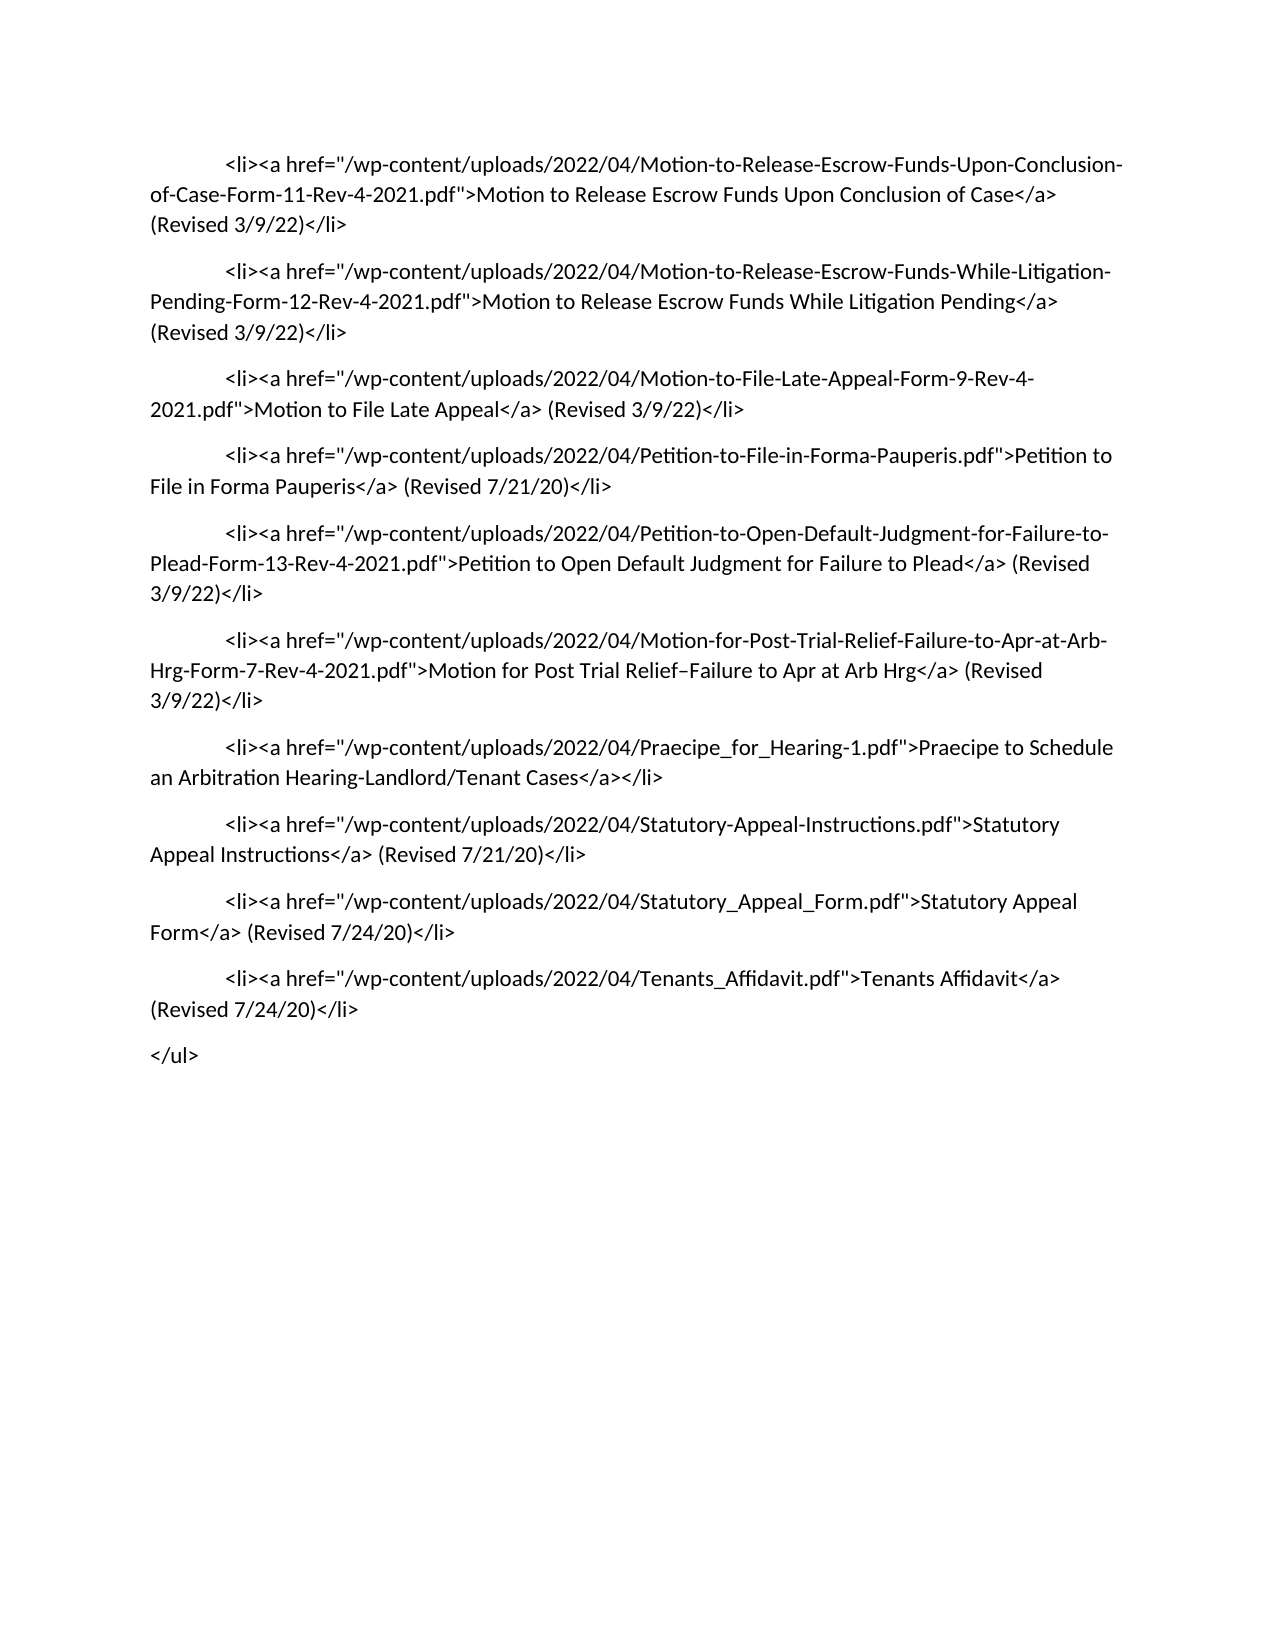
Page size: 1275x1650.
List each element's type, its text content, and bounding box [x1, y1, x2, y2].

text <li><a href="/wp-content/uploads/2022/04/Motion-to-Release-Escrow-Funds-Upon-Conclusion-of-Case-Form-11-Rev-4-2021.pdf">Motion to Release Escrow Funds Upon Conclusion of Case</a> (Revised 3/9/22)</li> [150, 150, 1125, 238]
text <li><a href="/wp-content/uploads/2022/04/Petition-to-Open-Default-Judgment-for-Failure-to-Plead-Form-13-Rev-4-2021.pdf">Petition to Open Default Judgment for Failure to Plead</a> (Revised 3/9/22)</li> [150, 519, 1125, 607]
text <li><a href="/wp-content/uploads/2022/04/Motion-for-Post-Trial-Relief-Failure-to-Apr-at-Arb-Hrg-Form-7-Rev-4-2021.pdf">Motion for Post Trial Relief–Failure to Apr at Arb Hrg</a> (Revised 3/9/22)</li> [150, 626, 1125, 714]
text <li><a href="/wp-content/uploads/2022/04/Petition-to-File-in-Forma-Pauperis.pdf">Petition to File in Forma Pauperis</a> (Revised 7/21/20)</li> [150, 442, 1125, 500]
text <li><a href="/wp-content/uploads/2022/04/Motion-to-File-Late-Appeal-Form-9-Rev-4-2021.pdf">Motion to File Late Appeal</a> (Revised 3/9/22)</li> [150, 364, 1125, 423]
text <li><a href="/wp-content/uploads/2022/04/Tenants_Affidavit.pdf">Tenants Affidavit</a> (Revised 7/24/20)</li> [150, 964, 1125, 1023]
text </ul> [150, 1042, 1125, 1070]
text <li><a href="/wp-content/uploads/2022/04/Statutory_Appeal_Form.pdf">Statutory Appeal Form</a> (Revised 7/24/20)</li> [150, 887, 1125, 946]
text <li><a href="/wp-content/uploads/2022/04/Motion-to-Release-Escrow-Funds-While-Litigation-Pending-Form-12-Rev-4-2021.pdf">Motion to Release Escrow Funds While Litigation Pending</a> (Revised 3/9/22)</li> [150, 257, 1125, 346]
text <li><a href="/wp-content/uploads/2022/04/Praecipe_for_Hearing-1.pdf">Praecipe to Schedule an Arbitration Hearing-Landlord/Tenant Cases</a></li> [150, 733, 1125, 792]
text <li><a href="/wp-content/uploads/2022/04/Statutory-Appeal-Instructions.pdf">Statutory Appeal Instructions</a> (Revised 7/21/20)</li> [150, 810, 1125, 869]
